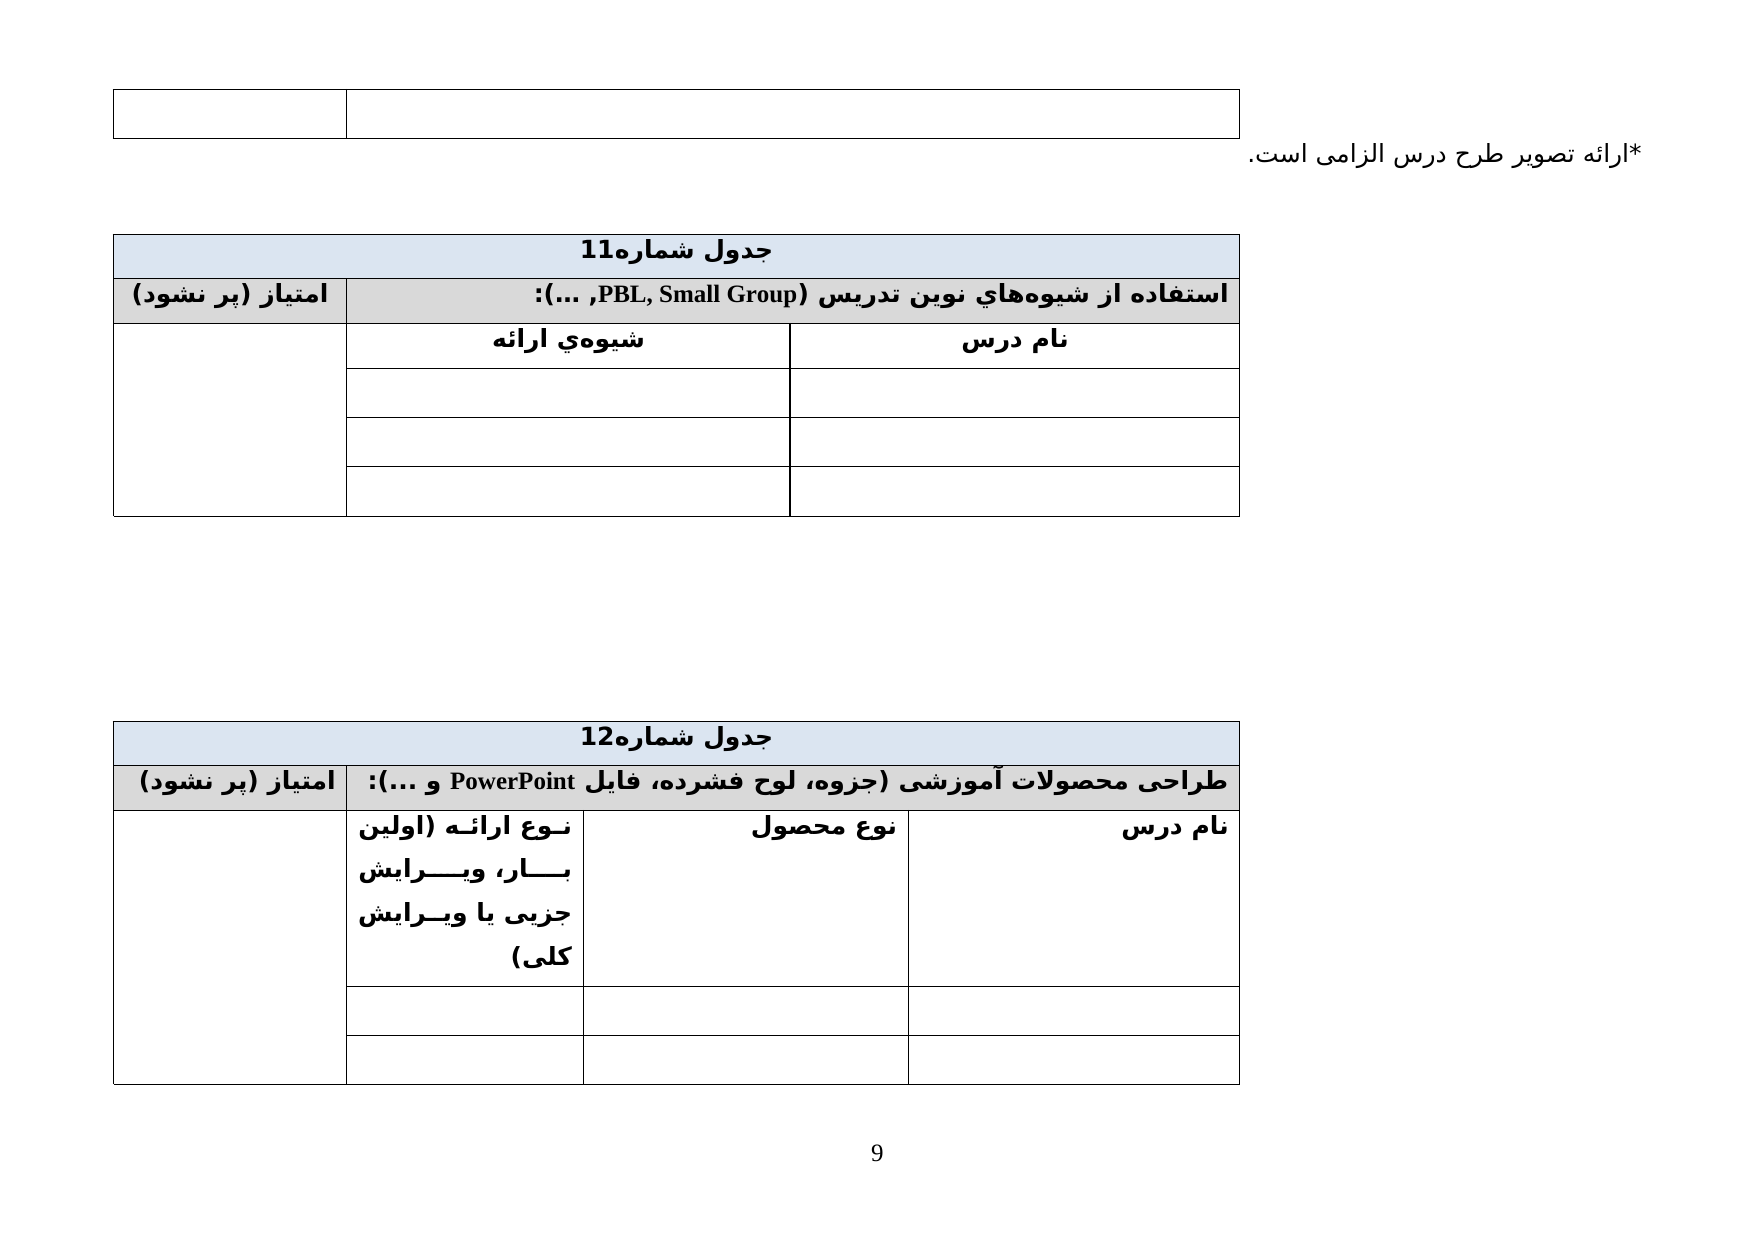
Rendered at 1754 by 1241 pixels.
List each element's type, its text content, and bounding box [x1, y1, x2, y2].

table_cell استفاده از شيوه‌هاي نوين تدريس (PBL, Small Group, …): [347, 279, 1239, 323]
table_cell [584, 1036, 908, 1084]
table_header جدول شماره12 [114, 722, 1239, 765]
table_cell [791, 467, 1239, 516]
table_cell امتیاز (پر نشود) [114, 766, 346, 810]
table_cell امتیاز (پر نشود) [114, 279, 346, 323]
table_cell [791, 369, 1239, 417]
table_cell [347, 1036, 583, 1084]
table_cell طراحی محصولات آموزشی (جزوه، لوح فشرده، فايل PowerPoint و ...): [347, 766, 1239, 810]
table_cell [114, 811, 346, 1084]
table_cell نوع محصول [584, 811, 908, 986]
table_cell [584, 987, 908, 1035]
table_cell [791, 418, 1239, 466]
table_cell [347, 987, 583, 1035]
table_cell شيوه‌ي ارائه [347, 324, 789, 367]
table_cell [347, 90, 1239, 138]
table_cell [347, 418, 789, 466]
table_cell [347, 369, 789, 417]
table_cell نوع ارائه (اولین بار، ویرایش جزیی یا ویرایش کلی) [347, 811, 583, 986]
table_cell نام درس [791, 324, 1239, 367]
table_cell [114, 324, 346, 516]
text *ارائه‌ تصویر طرح درس الزامی است. [112, 139, 1641, 168]
table_header جدول شماره11 [114, 235, 1239, 278]
table_cell [347, 467, 789, 516]
table_cell [909, 987, 1239, 1035]
table_cell نام درس [909, 811, 1239, 986]
table_cell [909, 1036, 1239, 1084]
